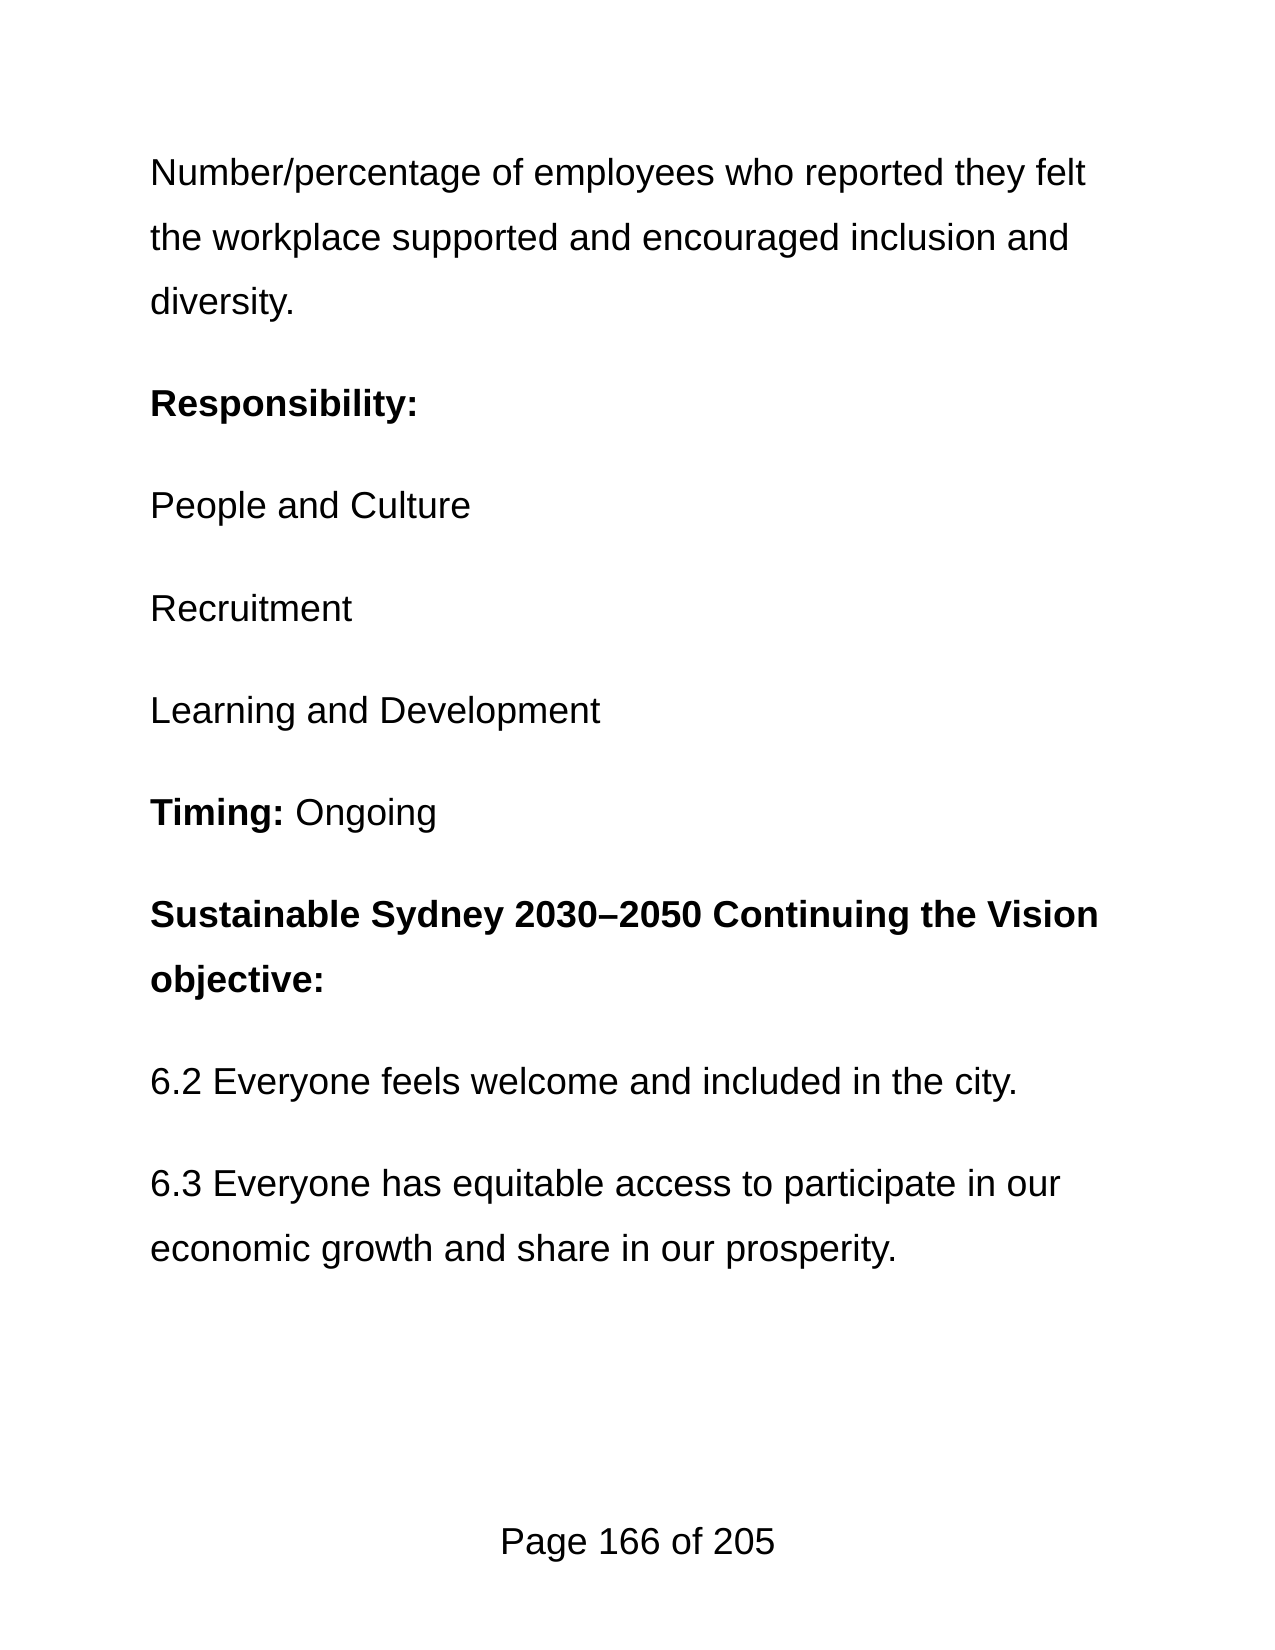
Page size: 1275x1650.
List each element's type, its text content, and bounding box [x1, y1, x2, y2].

text Sustainable Sydney 2030–2050 Continuing the Vision objective: [150, 892, 1125, 1000]
text Responsibility: [150, 382, 1125, 425]
text Timing: Ongoing [150, 790, 1125, 833]
text Learning and Development [150, 688, 1125, 731]
text Recruitment [150, 586, 1125, 629]
text Number/percentage of employees who reported they felt the workplace supported and encouraged inclusion and diversity. [150, 150, 1125, 322]
text People and Culture [150, 484, 1125, 527]
text 6.2 Everyone feels welcome and included in the city. [150, 1059, 1125, 1102]
text 6.3 Everyone has equitable access to participate in our economic growth and share in our prosperity. [150, 1162, 1125, 1269]
